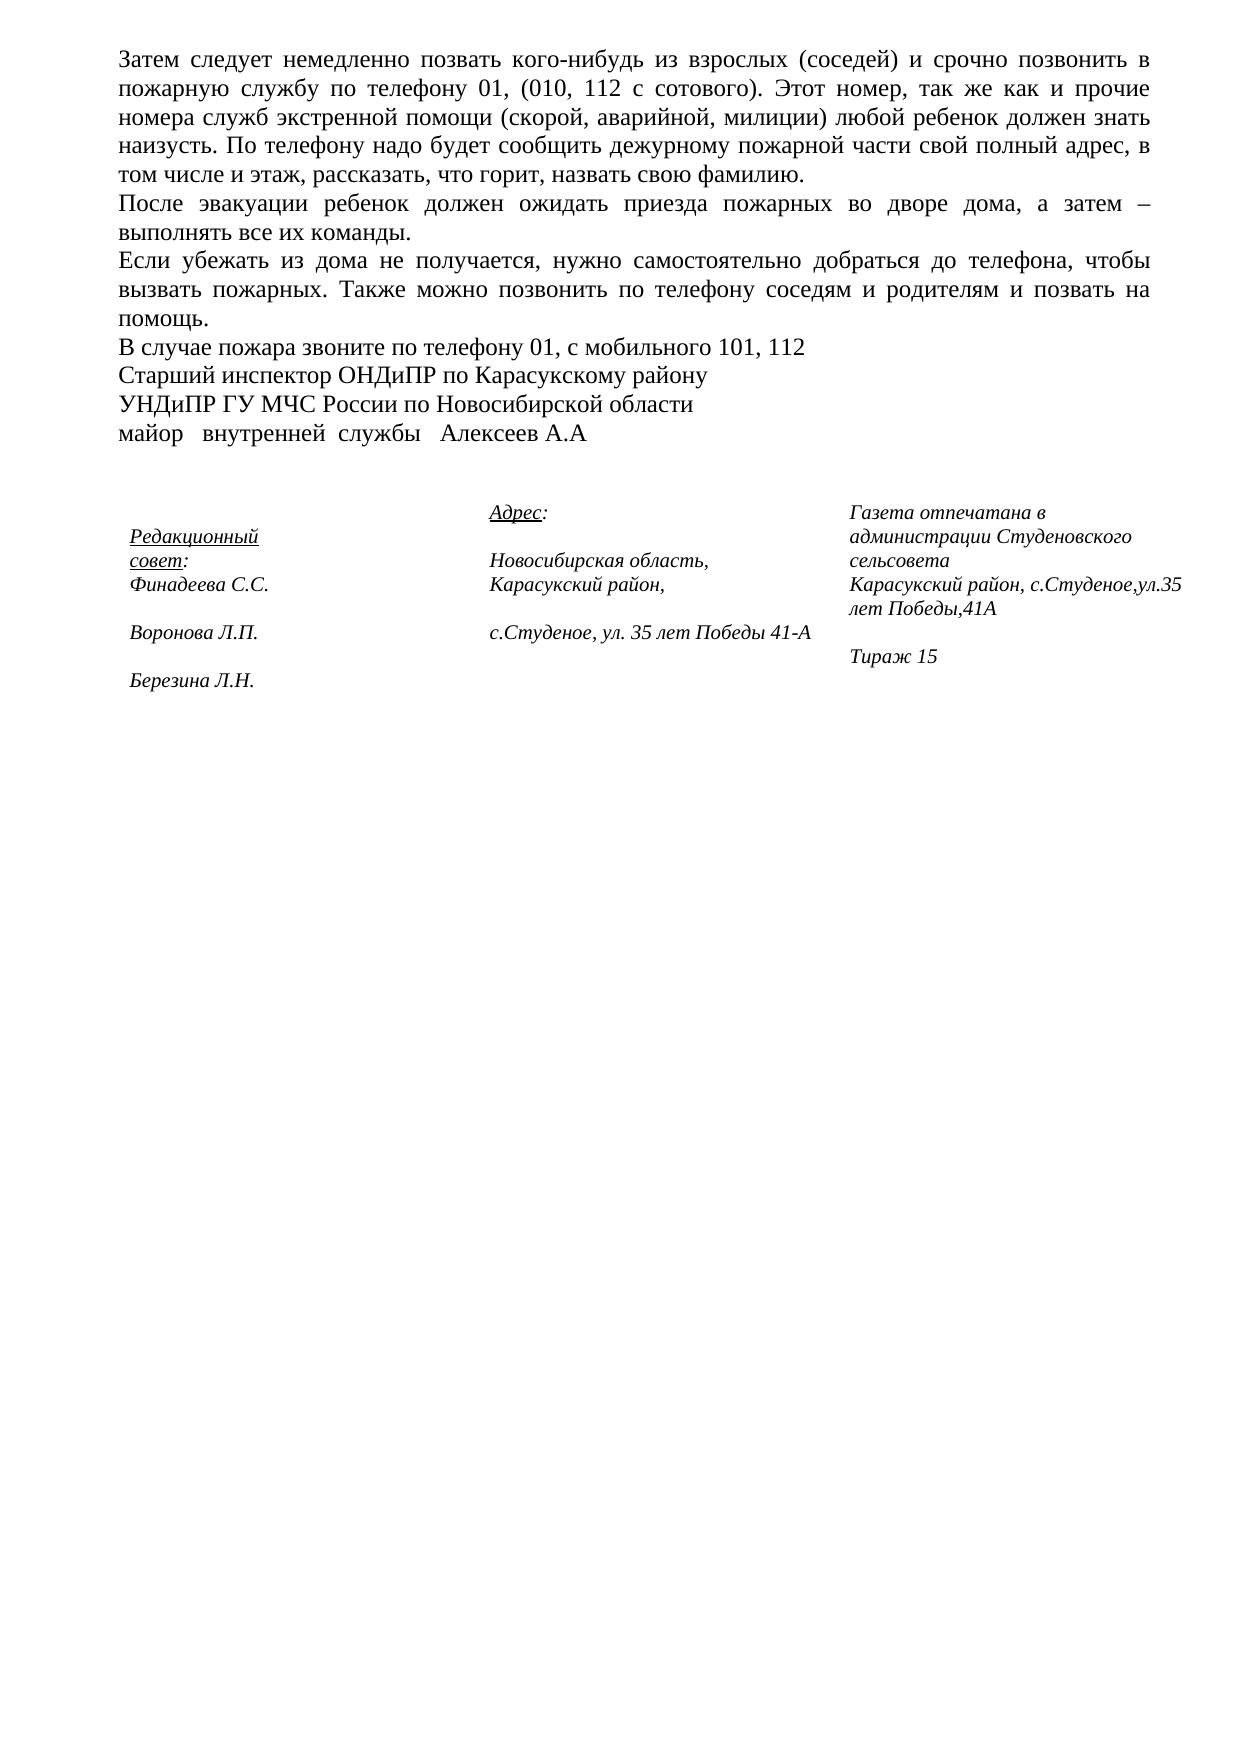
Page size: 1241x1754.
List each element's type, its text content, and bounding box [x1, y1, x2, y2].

title Старший инспектор ОНДиПР по Карасукскому району [118, 361, 1152, 389]
text После эвакуации ребенок должен ожидать приезда пожарных во дворе дома, а затем – выполнять все их команды. [118, 188, 1152, 246]
title УНДиПР ГУ МЧС России по Новосибирской области [118, 389, 1152, 418]
text Если убежать из дома не получается, нужно самостоятельно добраться до телефона, чтобы вызвать пожарных. Также можно позвонить по телефону соседям и родителям и позвать на помощь. [118, 246, 1152, 332]
text Затем следует немедленно позвать кого-нибудь из взрослых (соседей) и срочно позвонить в пожарную службу по телефону 01, (010, 112 с сотового). Этот номер, так же как и прочие номера служб экстренной помощи (скорой, аварийной, милиции) любой ребенок должен знать наизусть. По телефону надо будет сообщить дежурному пожарной части свой полный адрес, в том числе и этаж, рассказать, что горит, назвать свою фамилию. [118, 44, 1152, 188]
table_header Адрес: Новосибирская область, Карасукский район, с.Студеное, ул. 35 лет Победы 41-А [478, 500, 838, 692]
text В случае пожара звоните по телефону 01, с мобильного 101, 112 [118, 332, 1152, 361]
table_header Редакционный совет: Финадеева С.С. Воронова Л.П. Березина Л.Н. [118, 500, 478, 692]
table_header Газета отпечатана в администрации Студеновского сельсовета Карасукский район, с.Студеное,ул.35 лет Победы,41А Тираж 15 [838, 500, 1198, 692]
title майор внутренней службы Алексеев А.А [118, 418, 1152, 447]
